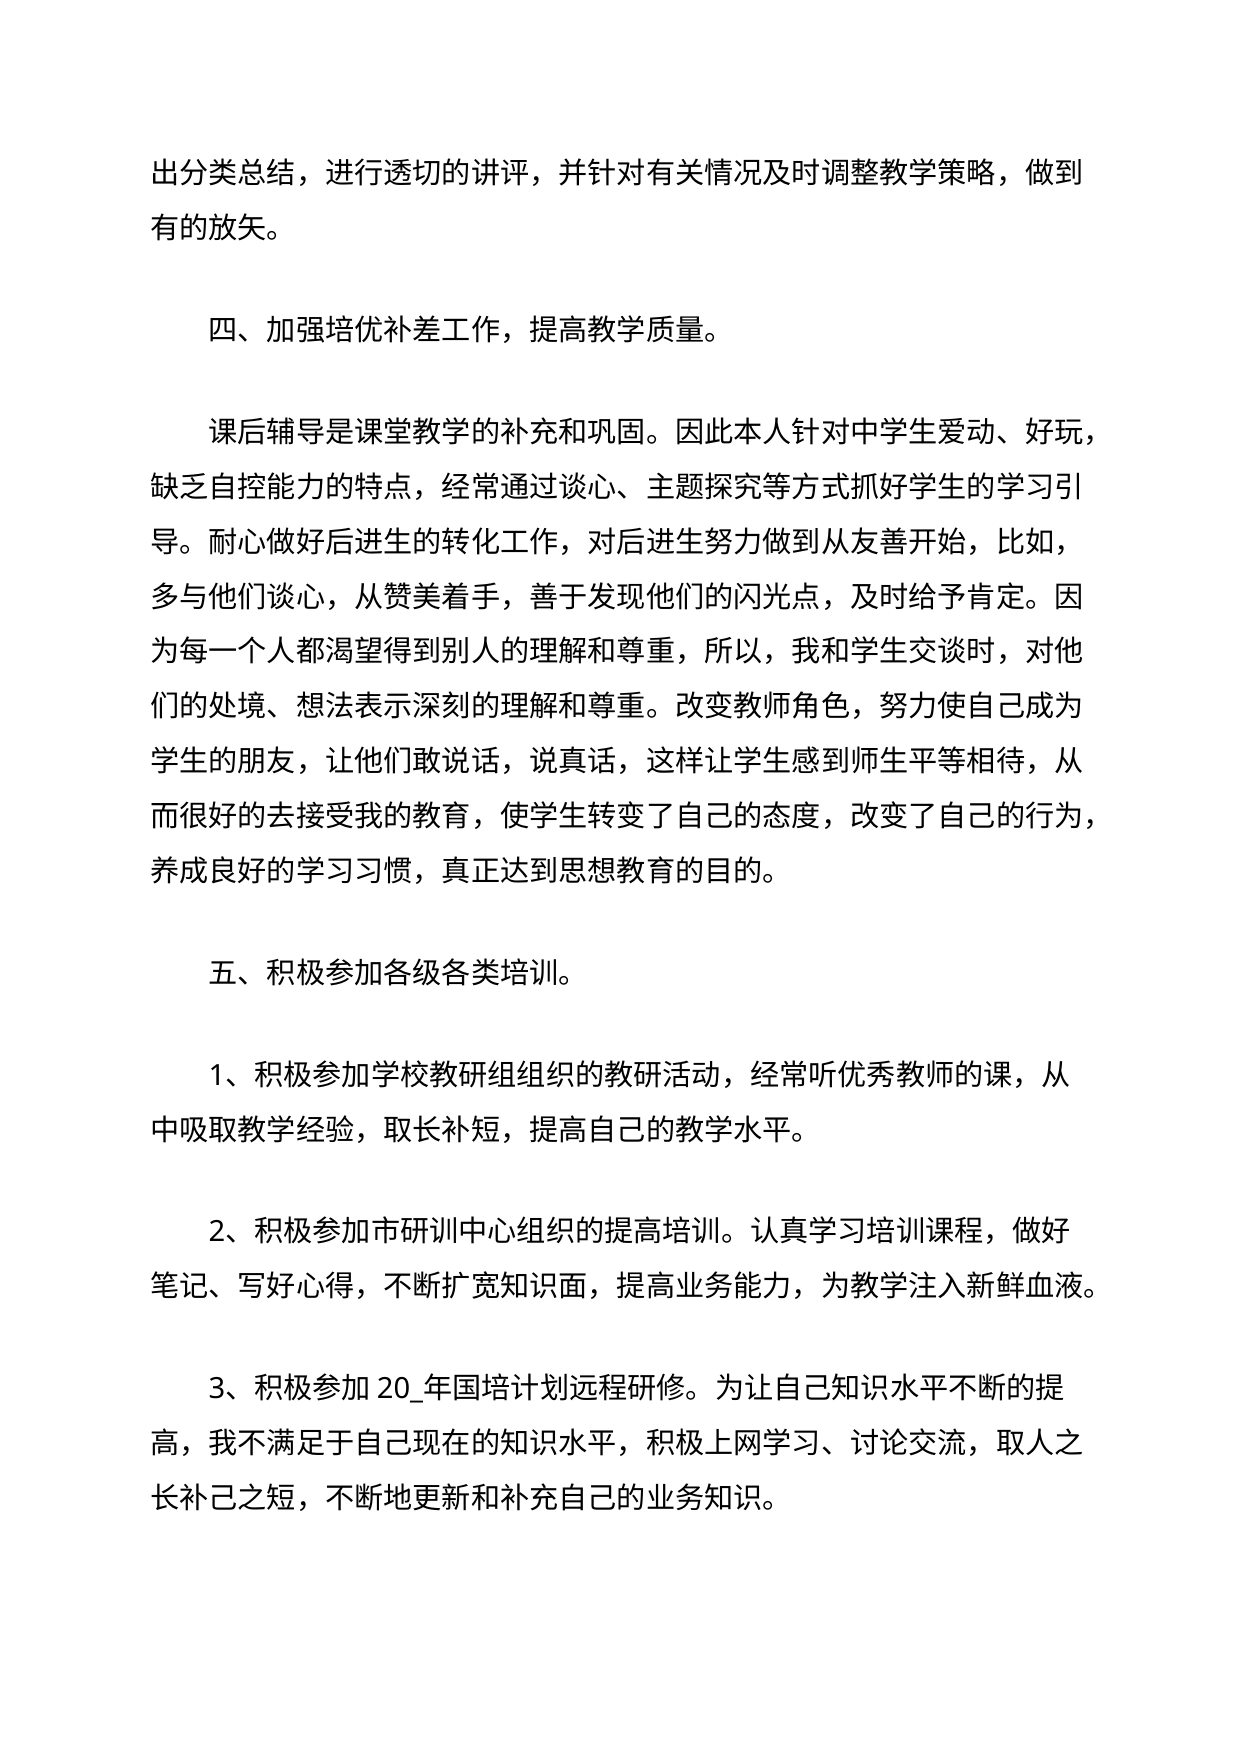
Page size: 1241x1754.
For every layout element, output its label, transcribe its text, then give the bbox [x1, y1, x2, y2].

text 3、积极参加20_年国培计划远程研修。为让自己知识水平不断的提高，我不满足于自己现在的知识水平，积极上网学习、讨论交流，取人之长补己之短，不断地更新和补充自己的业务知识。 [150, 1365, 1090, 1517]
text 课后辅导是课堂教学的补充和巩固。因此本人针对中学生爱动、好玩，缺乏自控能力的特点，经常通过谈心、主题探究等方式抓好学生的学习引导。耐心做好后进生的转化工作，对后进生努力做到从友善开始，比如，多与他们谈心，从赞美着手，善于发现他们的闪光点，及时给予肯定。因为每一个人都渴望得到别人的理解和尊重，所以，我和学生交谈时，对他们的处境、想法表示深刻的理解和尊重。改变教师角色，努力使自己成为学生的朋友，让他们敢说话，说真话，这样让学生感到师生平等相待，从而很好的去接受我的教育，使学生转变了自己的态度，改变了自己的行为，养成良好的学习习惯，真正达到思想教育的目的。 [150, 408, 1090, 890]
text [150, 150, 1090, 247]
text 四、加强培优补差工作，提高教学质量。 [150, 307, 1090, 349]
text 2、积极参加市研训中心组织的提高培训。认真学习培训课程，做好笔记、写好心得，不断扩宽知识面，提高业务能力，为教学注入新鲜血液。 [150, 1208, 1090, 1305]
text 五、积极参加各级各类培训。 [150, 949, 1090, 992]
text 1、积极参加学校教研组组织的教研活动，经常听优秀教师的课，从中吸取教学经验，取长补短，提高自己的教学水平。 [150, 1051, 1090, 1148]
